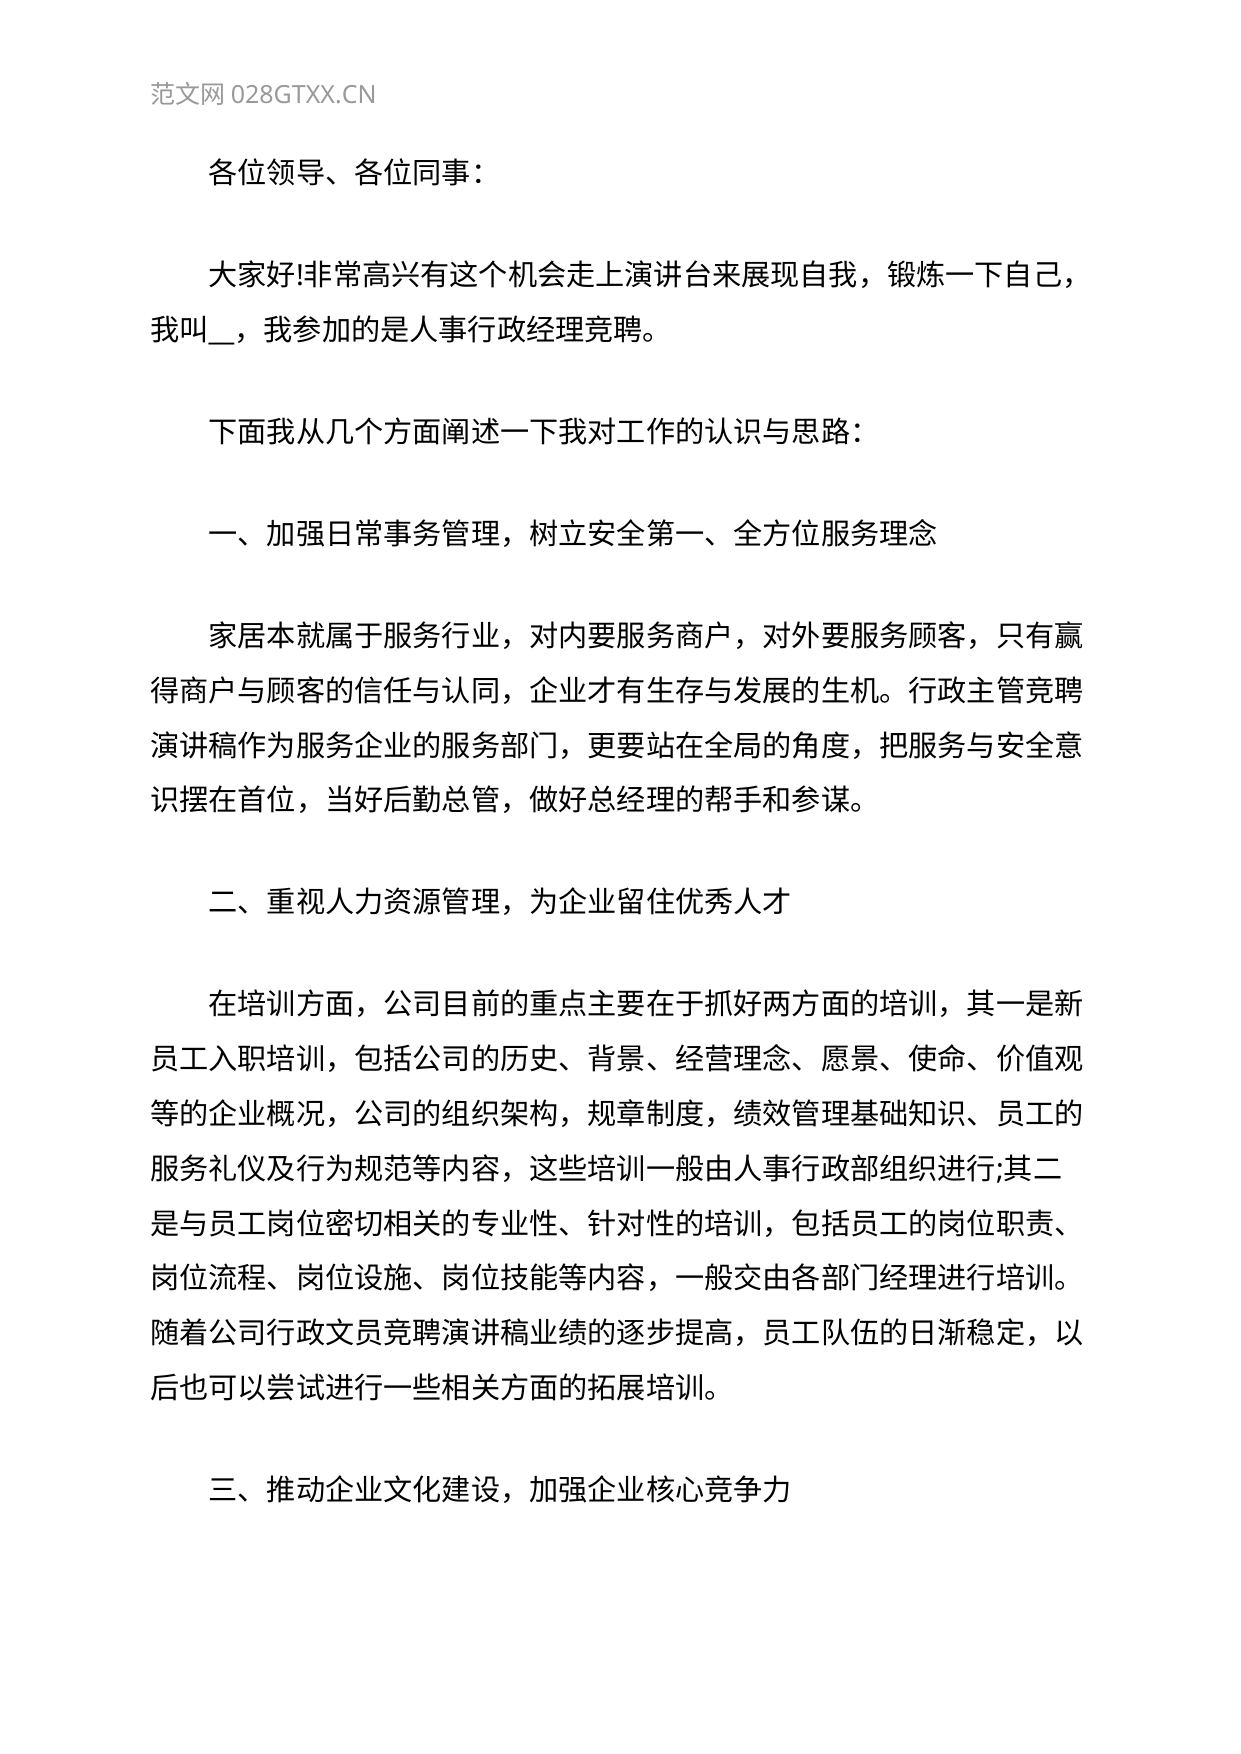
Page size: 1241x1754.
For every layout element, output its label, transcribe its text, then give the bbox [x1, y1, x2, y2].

text 在培训方面，公司目前的重点主要在于抓好两方面的培训，其一是新员工入职培训，包括公司的历史、背景、经营理念、愿景、使命、价值观等的企业概况，公司的组织架构，规章制度，绩效管理基础知识、员工的服务礼仪及行为规范等内容，这些培训一般由人事行政部组织进行;其二是与员工岗位密切相关的专业性、针对性的培训，包括员工的岗位职责、岗位流程、岗位设施、岗位技能等内容，一般交由各部门经理进行培训。随着公司行政文员竞聘演讲稿业绩的逐步提高，员工队伍的日渐稳定，以后也可以尝试进行一些相关方面的拓展培训。 [150, 981, 1090, 1407]
text 家居本就属于服务行业，对内要服务商户，对外要服务顾客，只有赢得商户与顾客的信任与认同，企业才有生存与发展的生机。行政主管竞聘演讲稿作为服务企业的服务部门，更要站在全局的角度，把服务与安全意识摆在首位，当好后勤总管，做好总经理的帮手和参谋。 [150, 612, 1090, 819]
text 各位领导、各位同事： [150, 150, 1090, 192]
text 三、推动企业文化建设，加强企业核心竞争力 [150, 1467, 1090, 1509]
text 二、重视人力资源管理，为企业留住优秀人才 [150, 879, 1090, 921]
text 大家好!非常高兴有这个机会走上演讲台来展现自我，锻炼一下自己，我叫__，我参加的是人事行政经理竞聘。 [150, 252, 1090, 349]
text 下面我从几个方面阐述一下我对工作的认识与思路： [150, 409, 1090, 451]
text 一、加强日常事务管理，树立安全第一、全方位服务理念 [150, 511, 1090, 553]
